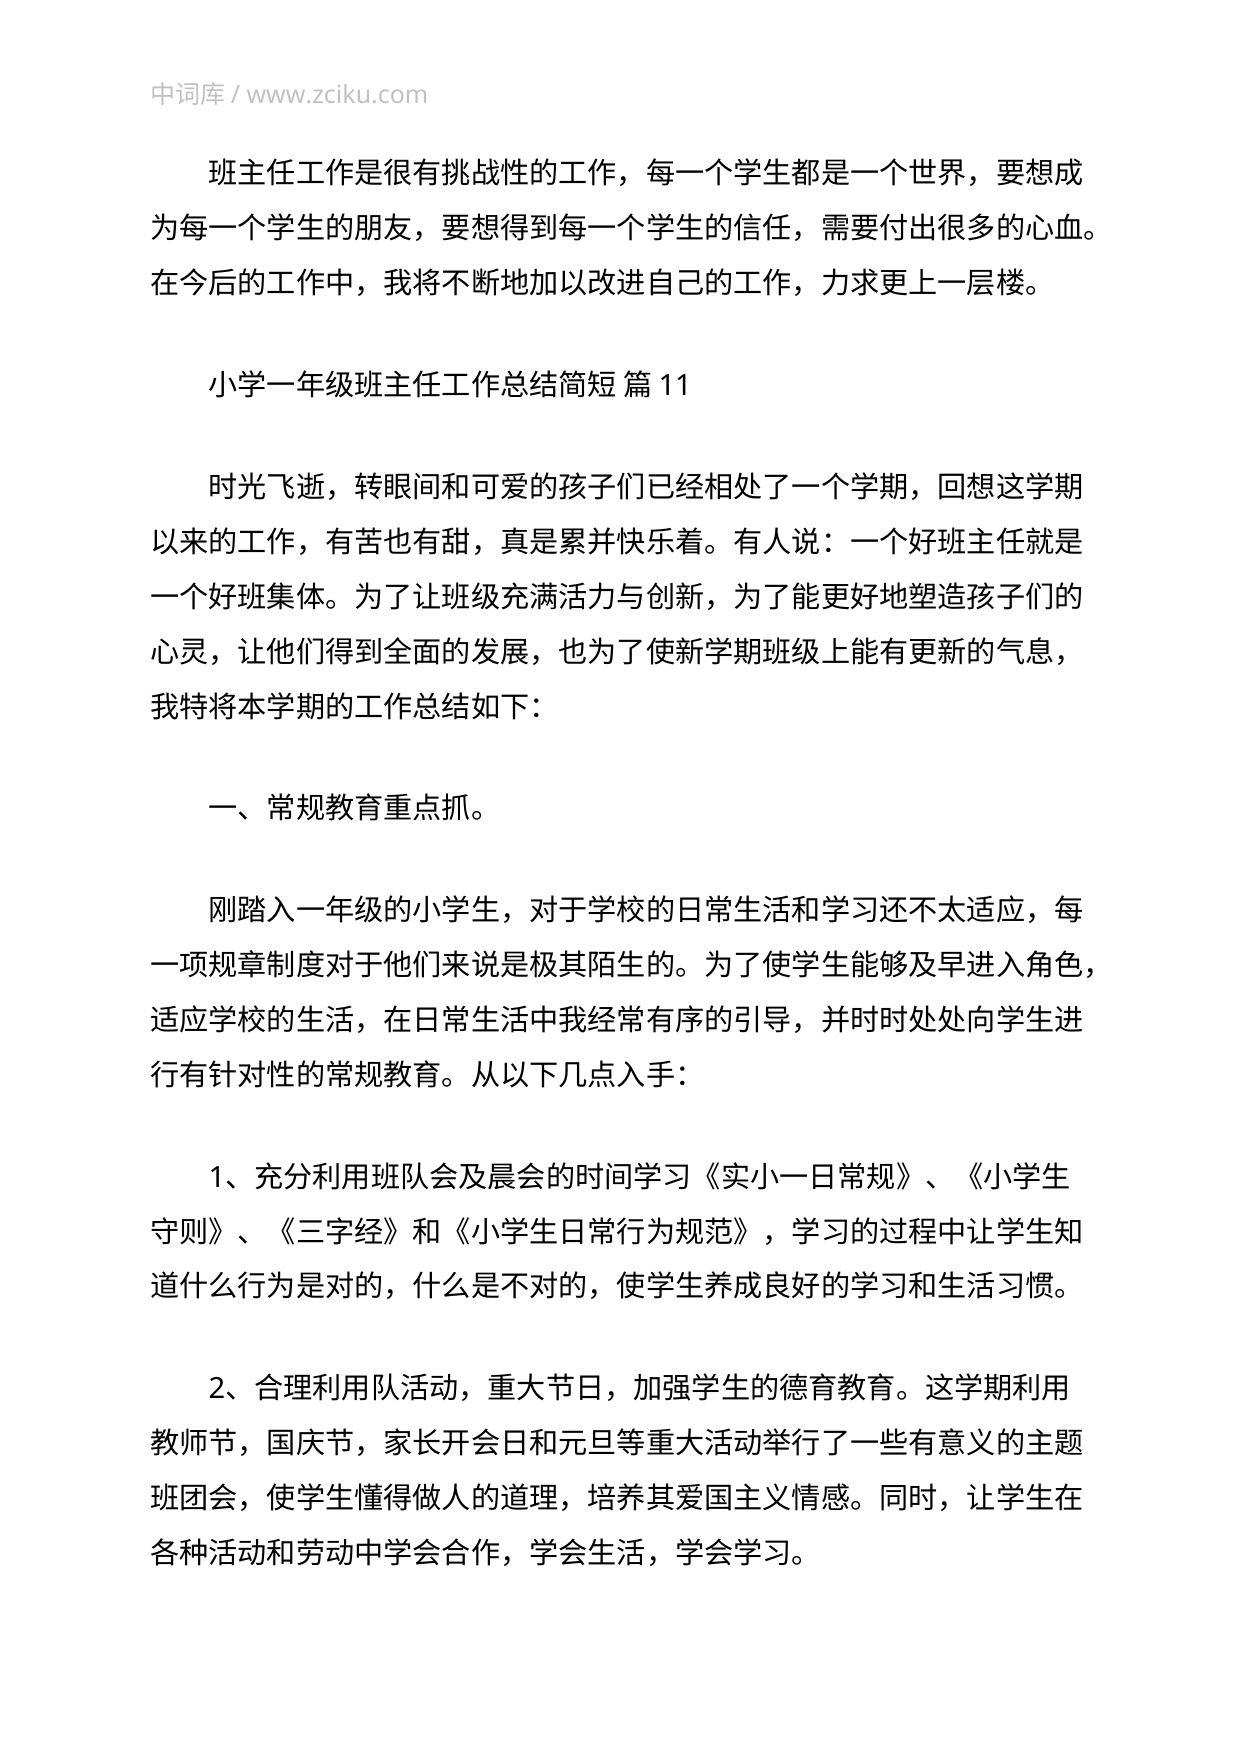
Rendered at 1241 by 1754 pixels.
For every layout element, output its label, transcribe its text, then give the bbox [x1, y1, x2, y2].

text 1、充分利用班队会及晨会的时间学习《实小一日常规》、《小学生守则》、《三字经》和《小学生日常行为规范》，学习的过程中让学生知道什么行为是对的，什么是不对的，使学生养成良好的学习和生活习惯。 [150, 1153, 1090, 1305]
text 2、合理利用队活动，重大节日，加强学生的德育教育。这学期利用教师节，国庆节，家长开会日和元旦等重大活动举行了一些有意义的主题班团会，使学生懂得做人的道理，培养其爱国主义情感。同时，让学生在各种活动和劳动中学会合作，学会生活，学会学习。 [150, 1365, 1090, 1572]
text 时光飞逝，转眼间和可爱的孩子们已经相处了一个学期，回想这学期以来的工作，有苦也有甜，真是累并快乐着。有人说：一个好班主任就是一个好班集体。为了让班级充满活力与创新，为了能更好地塑造孩子们的心灵，让他们得到全面的发展，也为了使新学期班级上能有更新的气息，我特将本学期的工作总结如下： [150, 463, 1090, 725]
text 刚踏入一年级的小学生，对于学校的日常生活和学习还不太适应，每一项规章制度对于他们来说是极其陌生的。为了使学生能够及早进入角色，适应学校的生活，在日常生活中我经常有序的引导，并时时处处向学生进行有针对性的常规教育。从以下几点入手： [150, 887, 1090, 1094]
text 小学一年级班主任工作总结简短 篇11 [150, 362, 1090, 404]
text 一、常规教育重点抓。 [150, 785, 1090, 827]
text 班主任工作是很有挑战性的工作，每一个学生都是一个世界，要想成为每一个学生的朋友，要想得到每一个学生的信任，需要付出很多的心血。在今后的工作中，我将不断地加以改进自己的工作，力求更上一层楼。 [150, 150, 1090, 302]
